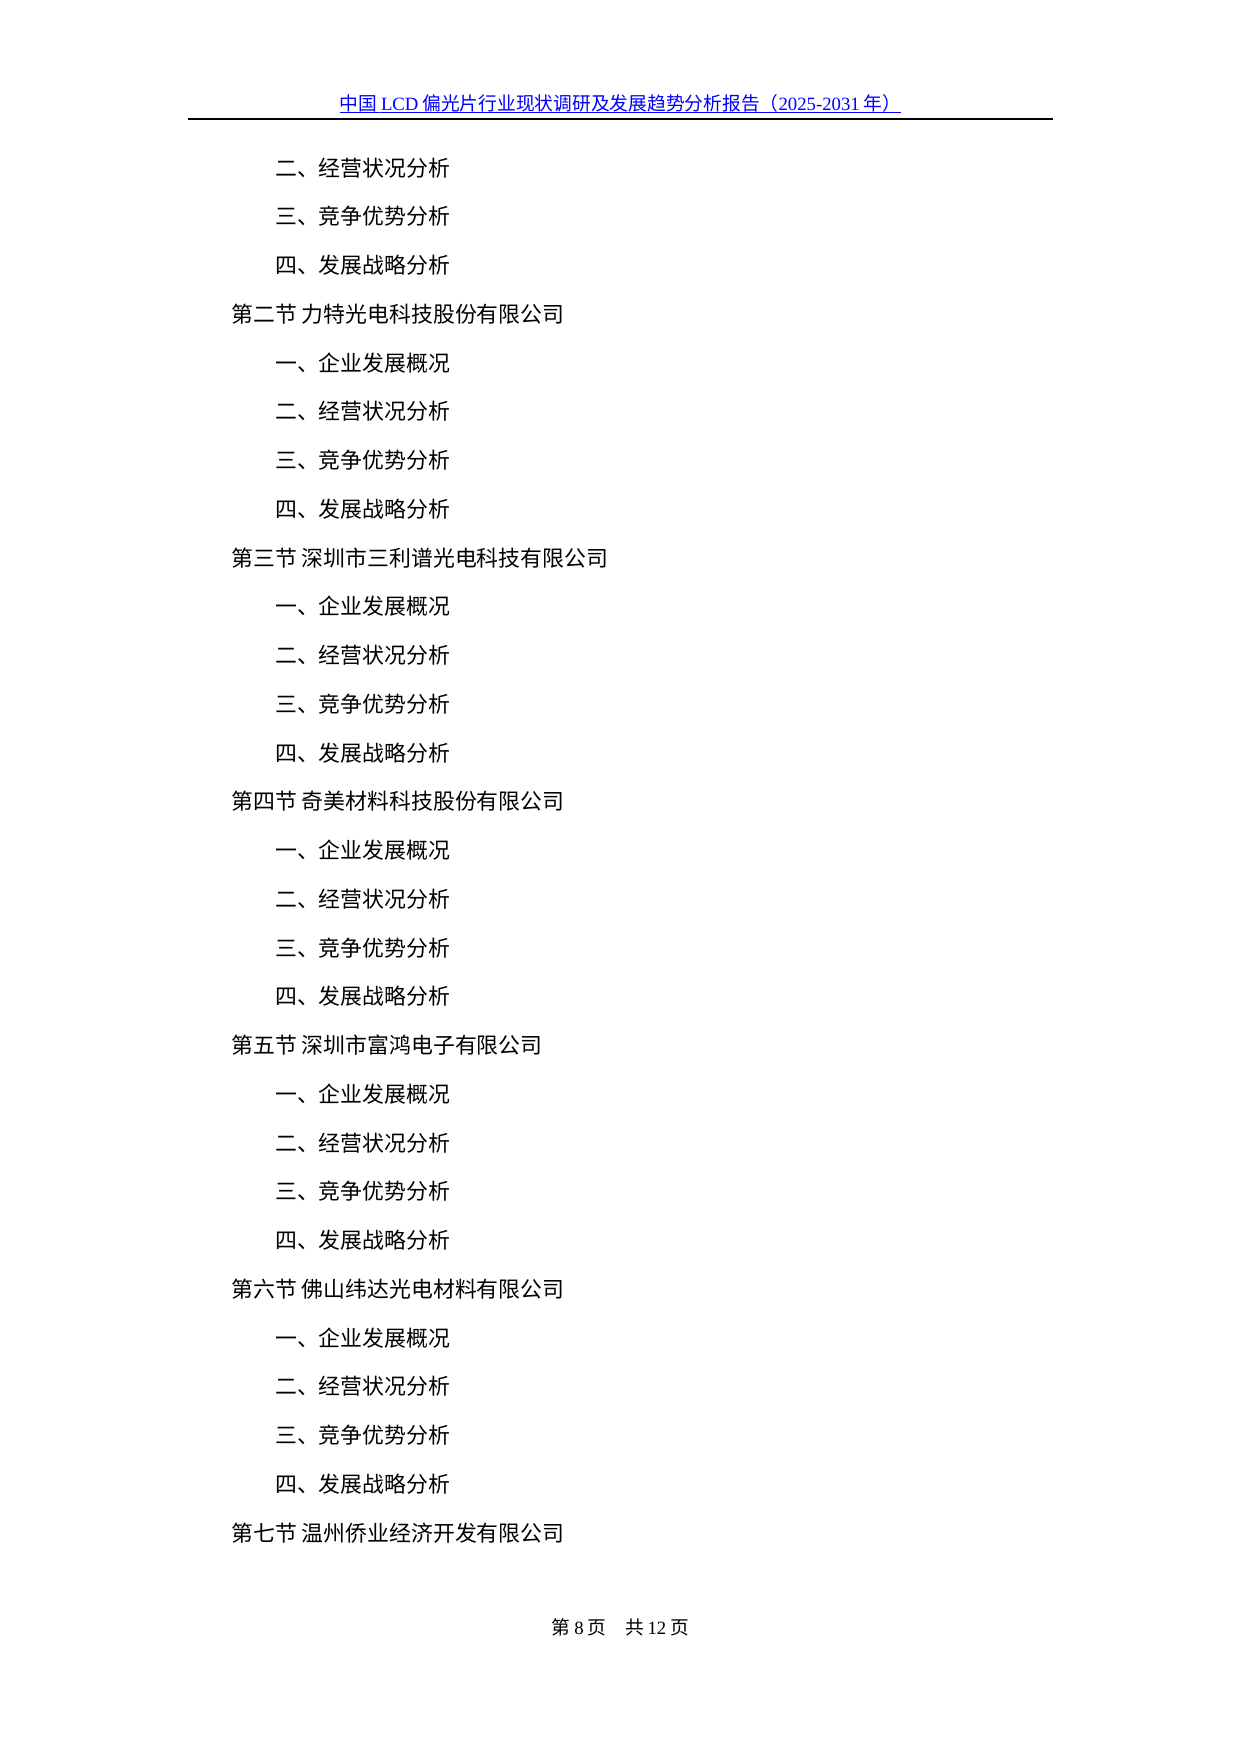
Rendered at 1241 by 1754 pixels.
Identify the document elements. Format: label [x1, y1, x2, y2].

text [187, 150, 1053, 1548]
